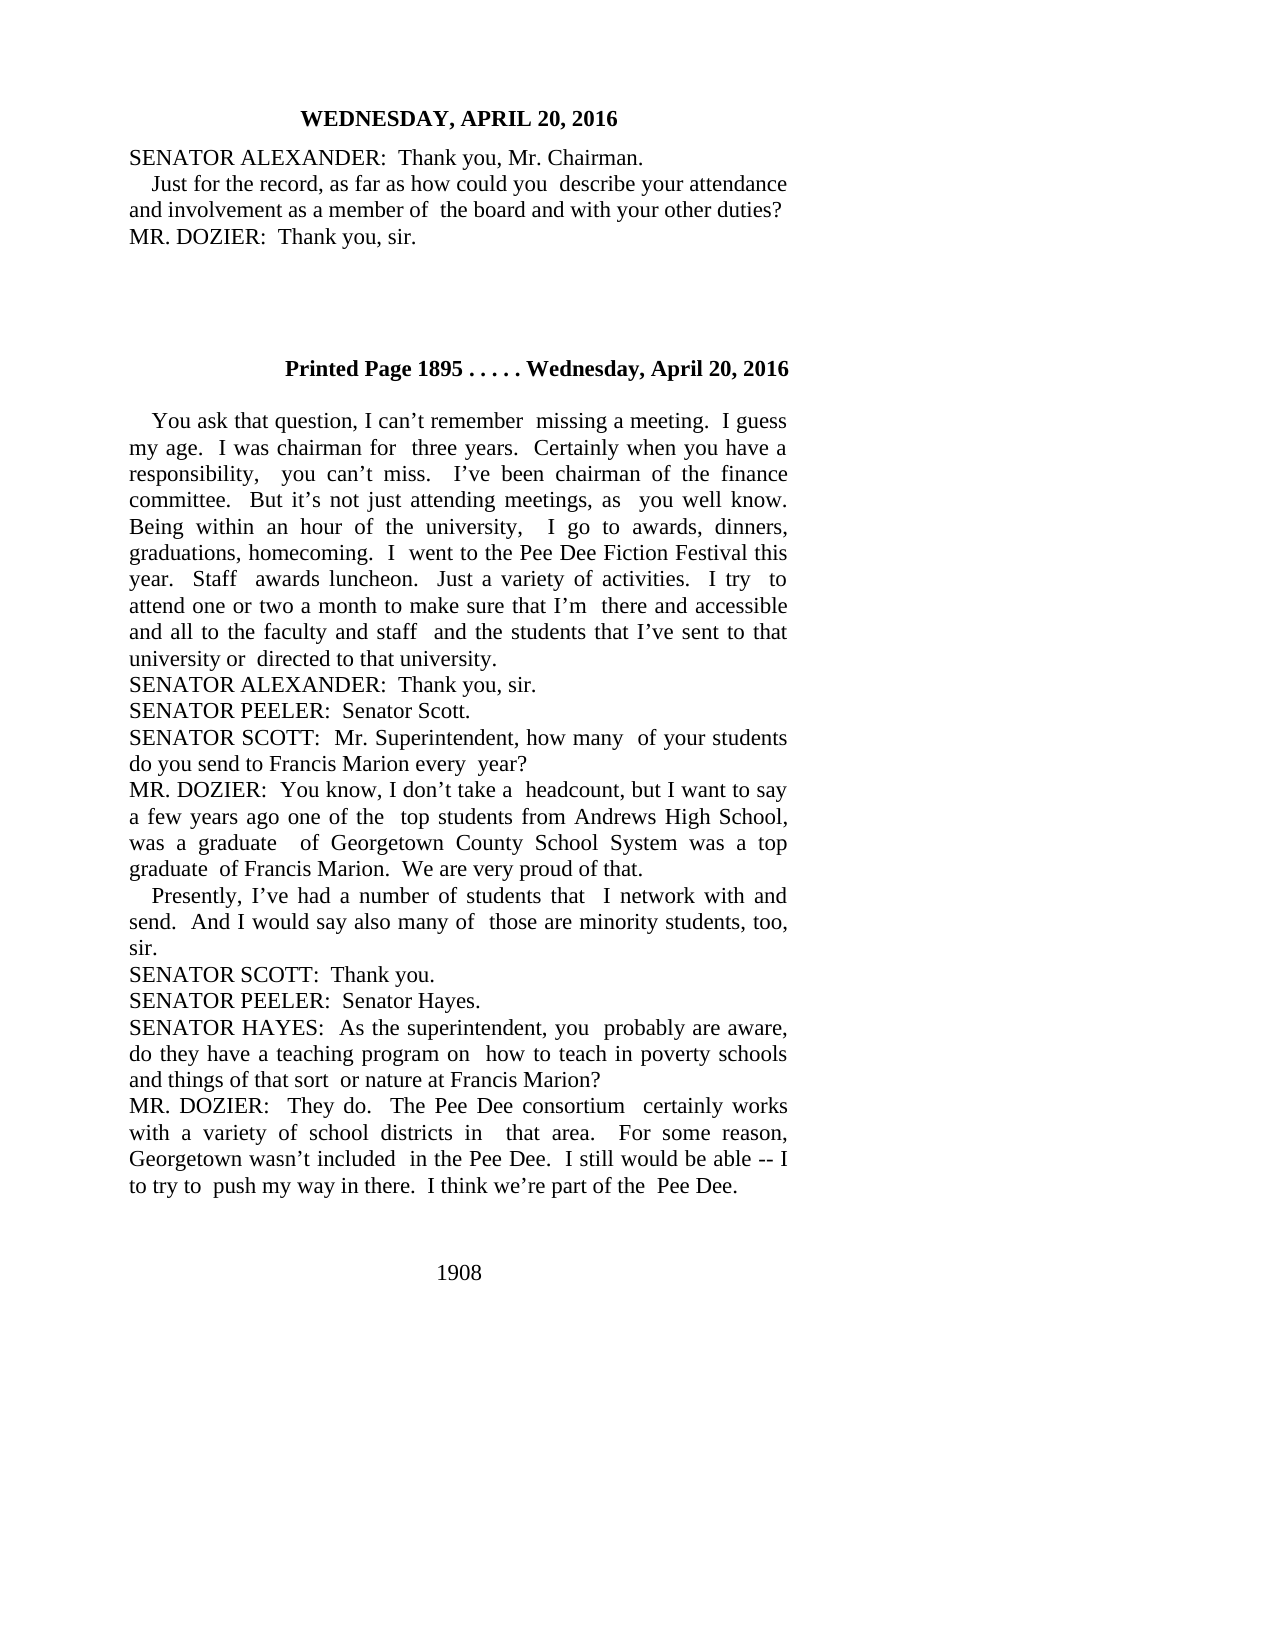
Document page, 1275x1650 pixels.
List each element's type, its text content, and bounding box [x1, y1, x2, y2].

text You ask that question, I can’t remember missing a meeting. I guess my age. I was chairman for three years. Certainly when you have a responsibility, you can’t miss. I’ve been chairman of the finance committee. But it’s not just attending meetings, as you well know. Being within an hour of the university, I go to awards, dinners, graduations, homecoming. I went to the Pee Dee Fiction Festival this year. Staff awards luncheon. Just a variety of activities. I try to attend one or two a month to make sure that I’m there and accessible and all to the faculty and staff and the students that I’ve sent to that university or directed to that university. [129, 407, 789, 671]
text SENATOR HAYES: As the superintendent, you probably are aware, do they have a teaching program on how to teach in poverty schools and things of that sort or nature at Francis Marion? [129, 1013, 789, 1093]
text Printed Page 1895 . . . . . Wednesday, April 20, 2016 [129, 355, 789, 381]
text SENATOR ALEXANDER: Thank you, sir. [129, 671, 789, 697]
text Just for the record, as far as how could you describe your attendance and involvement as a member of the board and with your other duties? [129, 170, 789, 223]
text MR. DOZIER: You know, I don’t take a headcount, but I want to say a few years ago one of the top students from Andrews High School, was a graduate of Georgetown County School System was a top graduate of Francis Marion. We are very proud of that. [129, 776, 789, 882]
text SENATOR PEELER: Senator Scott. [129, 697, 789, 724]
text SENATOR PEELER: Senator Hayes. [129, 987, 789, 1013]
text Presently, I’ve had a number of students that I network with and send. And I would say also many of those are minority students, too, sir. [129, 882, 789, 961]
text SENATOR ALEXANDER: Thank you, Mr. Chairman. [129, 144, 789, 170]
text SENATOR SCOTT: Thank you. [129, 961, 789, 987]
text MR. DOZIER: Thank you, sir. [129, 223, 789, 249]
text MR. DOZIER: They do. The Pee Dee consortium certainly works with a variety of school districts in that area. For some reason, Georgetown wasn’t included in the Pee Dee. I still would be able -- I to try to push my way in there. I think we’re part of the Pee Dee. [129, 1093, 789, 1198]
text SENATOR SCOTT: Mr. Superintendent, how many of your students do you send to Francis Marion every year? [129, 724, 789, 776]
